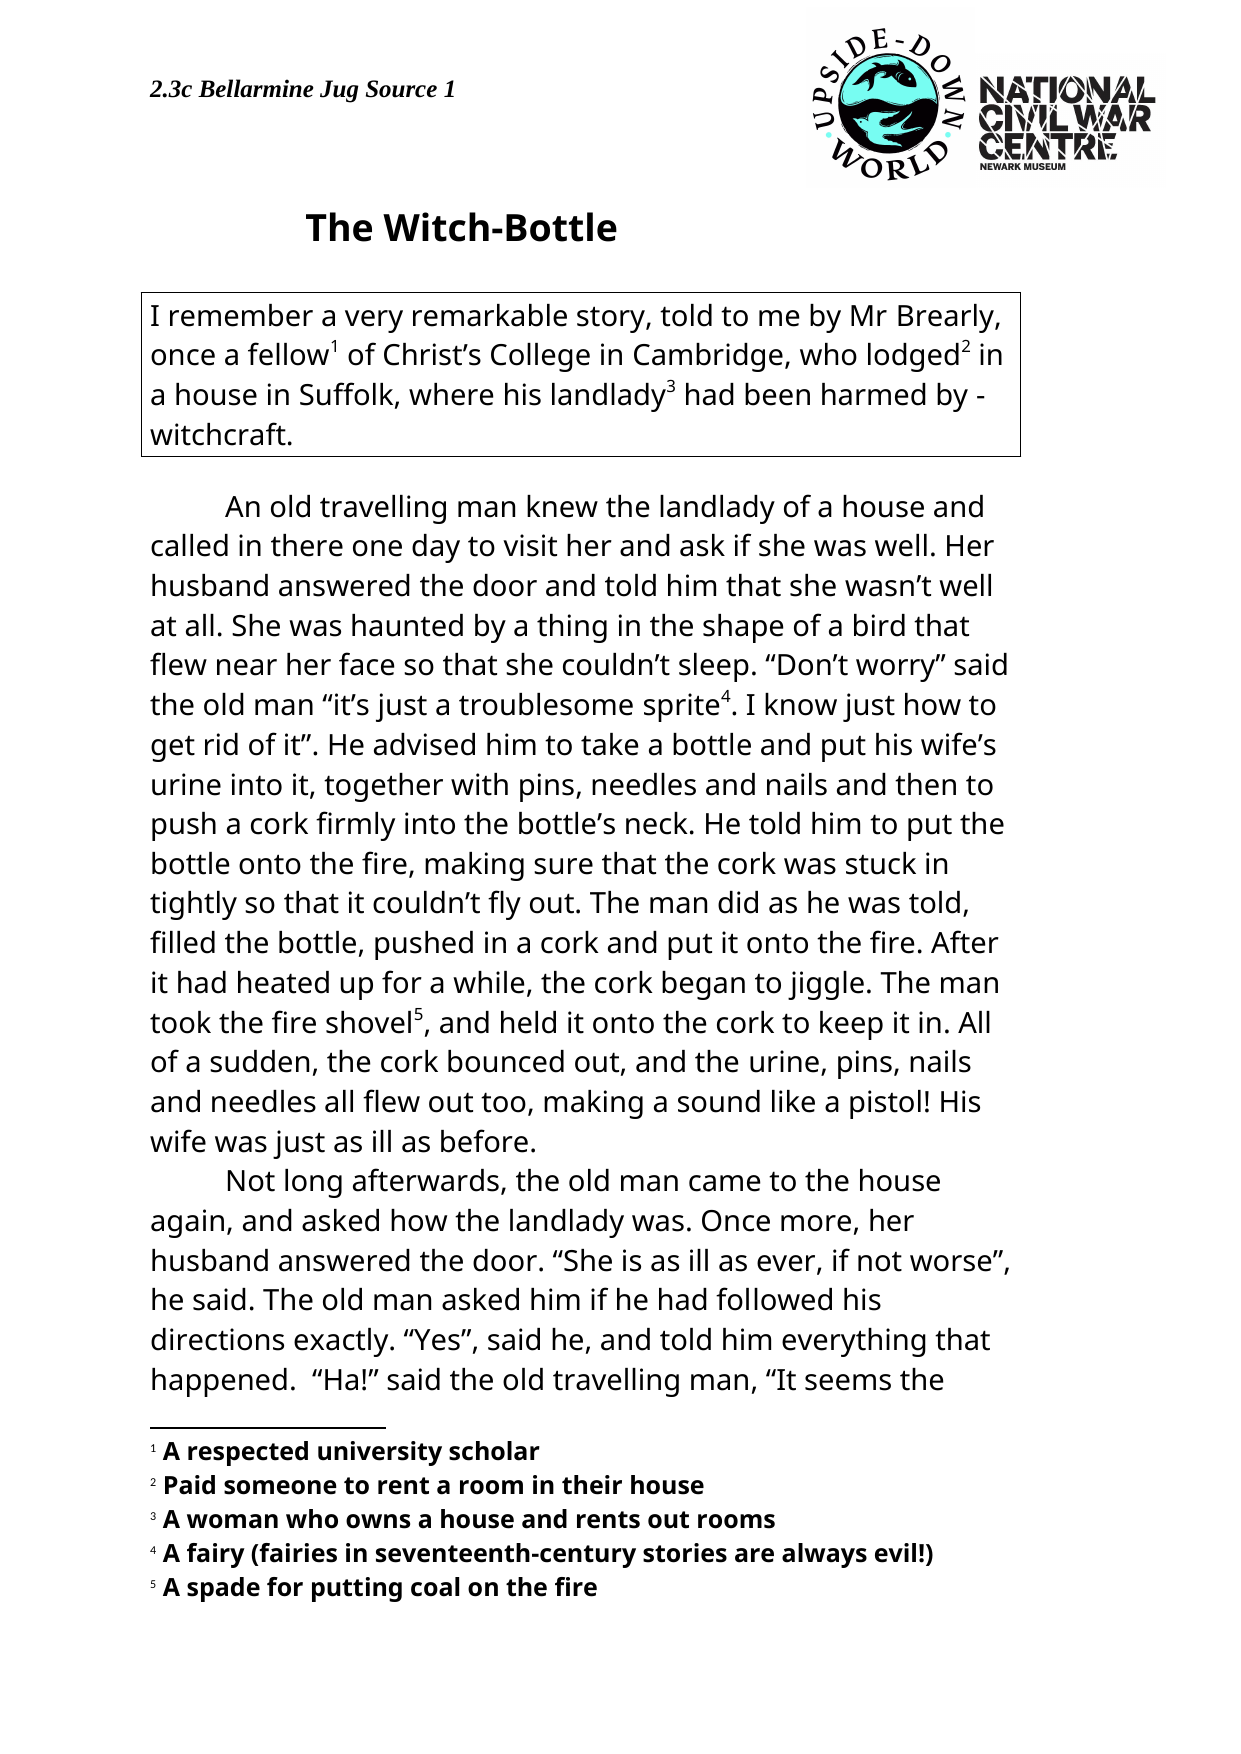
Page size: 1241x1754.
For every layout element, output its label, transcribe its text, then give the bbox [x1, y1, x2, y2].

text An old travelling man knew the landlady of a house and called in there one day to visit her and ask if she was well. Her husband answered the door and told him that she wasn’t well at all. She was haunted by a thing in the shape of a bird that flew near her face so that she couldn’t sleep. “Don’t worry” said the old man “it’s just a troublesome sprite. I know just how to get rid of it”. He advised him to take a bottle and put his wife’s urine into it, together with pins, needles and nails and then to push a cork firmly into the bottle’s neck. He told him to put the bottle onto the fire, making sure that the cork was stuck in tightly so that it couldn’t fly out. The man did as he was told, filled the bottle, pushed in a cork and put it onto the fire. After it had heated up for a while, the cork began to jiggle. The man took the fire shovel, and held it onto the cork to keep it in. All of a sudden, the cork bounced out, and the urine, pins, nails and needles all flew out too, making a sound like a pistol! His wife was just as ill as before. [150, 486, 1012, 1161]
text The Witch-Bottle [150, 201, 1090, 252]
picture [806, 7, 1166, 188]
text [150, 1161, 1012, 1399]
text I remember a very remarkable story, told to me by Mr Brearly, once a fellow of Christ’s College in Cambridge, who lodged in a house in Suffolk, where his landlady had been harmed by witchcraft. [142, 293, 1020, 456]
